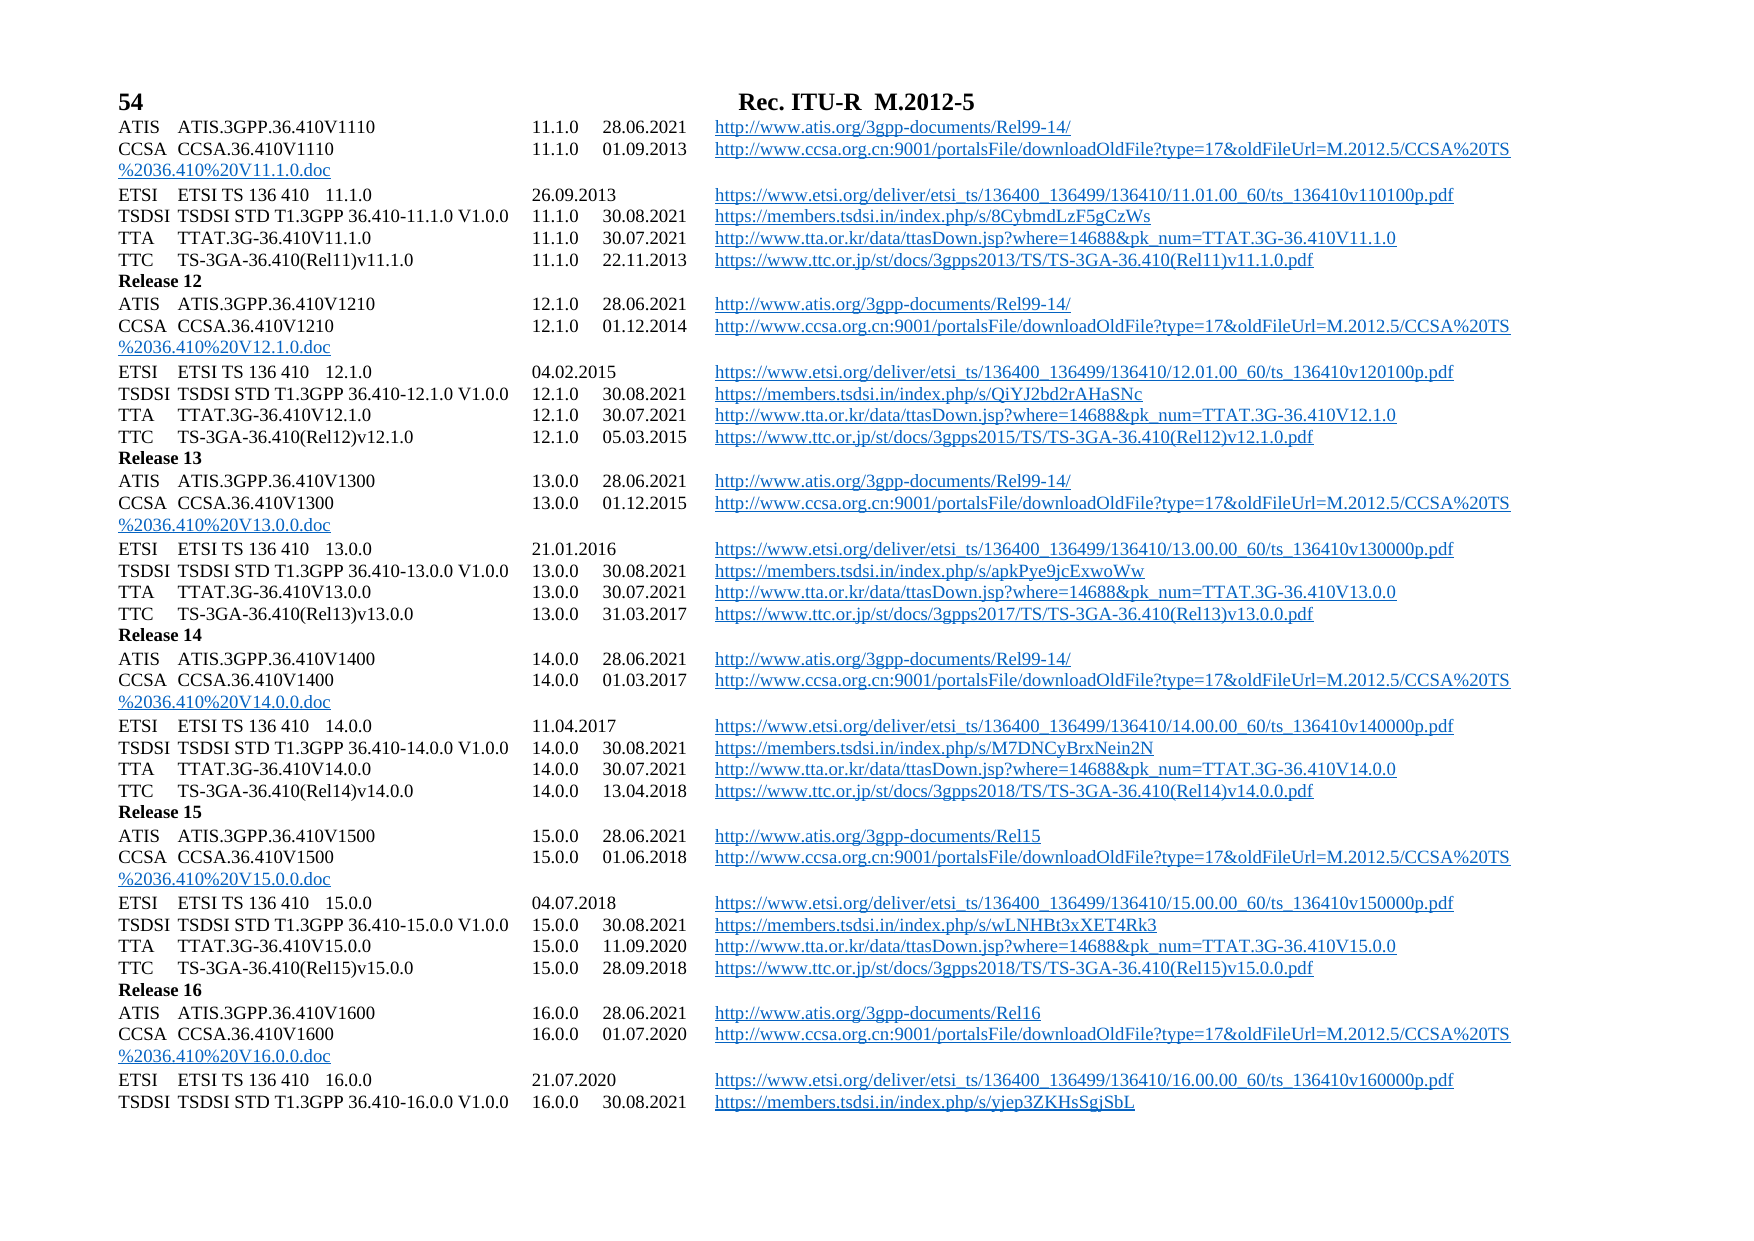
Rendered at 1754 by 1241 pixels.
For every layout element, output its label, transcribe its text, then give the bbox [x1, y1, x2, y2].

text TSDSI TSDSI STD T1.3GPP 36.410-16.0.0 V1.0.0 16.0.0 30.08.2021 https://members.tsdsi.in/index.php/s/yjep3ZKHsSgjSbL [118, 1091, 1636, 1112]
text TTC TS-3GA-36.410(Rel14)v14.0.0 14.0.0 13.04.2018 https://www.ttc.or.jp/st/docs/3gpps2018/TS/TS-3GA-36.410(Rel14)v14.0.0.pdf [118, 780, 1636, 801]
text TTC TS-3GA-36.410(Rel15)v15.0.0 15.0.0 28.09.2018 https://www.ttc.or.jp/st/docs/3gpps2018/TS/TS-3GA-36.410(Rel15)v15.0.0.pdf [118, 957, 1636, 978]
text TTA TTAT.3G-36.410V15.0.0 15.0.0 11.09.2020 http://www.tta.or.kr/data/ttasDown.jsp?where=14688&pk_num=TTAT.3G-36.410V15.0.0 [118, 935, 1636, 957]
text ETSI ETSI TS 136 410 16.0.0 21.07.2020 https://www.etsi.org/deliver/etsi_ts/136400_136499/136410/16.00.00_60/ts_136410v160000p.pdf [118, 1069, 1636, 1091]
text ATIS ATIS.3GPP.36.410V1500 15.0.0 28.06.2021 http://www.atis.org/3gpp-documents/Rel15 [118, 824, 1636, 846]
text TSDSI TSDSI STD T1.3GPP 36.410-11.1.0 V1.0.0 11.1.0 30.08.2021 https://members.tsdsi.in/index.php/s/8CybmdLzF5gCzWs [118, 205, 1636, 227]
text TTC TS-3GA-36.410(Rel11)v11.1.0 11.1.0 22.11.2013 https://www.ttc.or.jp/st/docs/3gpps2013/TS/TS-3GA-36.410(Rel11)v11.1.0.pdf [118, 248, 1636, 270]
text CCSA CCSA.36.410V1110 11.1.0 01.09.2013 http://www.ccsa.org.cn:9001/portalsFile/downloadOldFile?type=17&oldFileUrl=M.2012.5/CCSA%20TS%2036.410%20V11.1.0.doc [118, 138, 1636, 181]
text ATIS ATIS.3GPP.36.410V1210 12.1.0 28.06.2021 http://www.atis.org/3gpp-documents/Rel99-14/ [118, 293, 1636, 315]
text ETSI ETSI TS 136 410 15.0.0 04.07.2018 https://www.etsi.org/deliver/etsi_ts/136400_136499/136410/15.00.00_60/ts_136410v150000p.pdf [118, 892, 1636, 914]
text ETSI ETSI TS 136 410 14.0.0 11.04.2017 https://www.etsi.org/deliver/etsi_ts/136400_136499/136410/14.00.00_60/ts_136410v140000p.pdf [118, 715, 1636, 737]
text TTA TTAT.3G-36.410V13.0.0 13.0.0 30.07.2021 http://www.tta.or.kr/data/ttasDown.jsp?where=14688&pk_num=TTAT.3G-36.410V13.0.0 [118, 581, 1636, 603]
text CCSA CCSA.36.410V1500 15.0.0 01.06.2018 http://www.ccsa.org.cn:9001/portalsFile/downloadOldFile?type=17&oldFileUrl=M.2012.5/CCSA%20TS%2036.410%20V15.0.0.doc [118, 846, 1636, 889]
text CCSA CCSA.36.410V1600 16.0.0 01.07.2020 http://www.ccsa.org.cn:9001/portalsFile/downloadOldFile?type=17&oldFileUrl=M.2012.5/CCSA%20TS%2036.410%20V16.0.0.doc [118, 1023, 1636, 1066]
text TTC TS-3GA-36.410(Rel12)v12.1.0 12.1.0 05.03.2015 https://www.ttc.or.jp/st/docs/3gpps2015/TS/TS-3GA-36.410(Rel12)v12.1.0.pdf [118, 426, 1636, 447]
text ATIS ATIS.3GPP.36.410V1600 16.0.0 28.06.2021 http://www.atis.org/3gpp-documents/Rel16 [118, 1002, 1636, 1023]
text TTC TS-3GA-36.410(Rel13)v13.0.0 13.0.0 31.03.2017 https://www.ttc.or.jp/st/docs/3gpps2017/TS/TS-3GA-36.410(Rel13)v13.0.0.pdf [118, 603, 1636, 624]
text ETSI ETSI TS 136 410 13.0.0 21.01.2016 https://www.etsi.org/deliver/etsi_ts/136400_136499/136410/13.00.00_60/ts_136410v130000p.pdf [118, 538, 1636, 559]
text TSDSI TSDSI STD T1.3GPP 36.410-15.0.0 V1.0.0 15.0.0 30.08.2021 https://members.tsdsi.in/index.php/s/wLNHBt3xXET4Rk3 [118, 914, 1636, 935]
text TTA TTAT.3G-36.410V12.1.0 12.1.0 30.07.2021 http://www.tta.or.kr/data/ttasDown.jsp?where=14688&pk_num=TTAT.3G-36.410V12.1.0 [118, 404, 1636, 426]
text ATIS ATIS.3GPP.36.410V1400 14.0.0 28.06.2021 http://www.atis.org/3gpp-documents/Rel99-14/ [118, 647, 1636, 669]
text Release 14 [118, 624, 1636, 646]
text TTA TTAT.3G-36.410V14.0.0 14.0.0 30.07.2021 http://www.tta.or.kr/data/ttasDown.jsp?where=14688&pk_num=TTAT.3G-36.410V14.0.0 [118, 758, 1636, 780]
text Release 13 [118, 447, 1636, 469]
text ETSI ETSI TS 136 410 11.1.0 26.09.2013 https://www.etsi.org/deliver/etsi_ts/136400_136499/136410/11.01.00_60/ts_136410v110100p.pdf [118, 184, 1636, 205]
text TSDSI TSDSI STD T1.3GPP 36.410-13.0.0 V1.0.0 13.0.0 30.08.2021 https://members.tsdsi.in/index.php/s/apkPye9jcExwoWw [118, 559, 1636, 581]
text ETSI ETSI TS 136 410 12.1.0 04.02.2015 https://www.etsi.org/deliver/etsi_ts/136400_136499/136410/12.01.00_60/ts_136410v120100p.pdf [118, 361, 1636, 382]
text ATIS ATIS.3GPP.36.410V1110 11.1.0 28.06.2021 http://www.atis.org/3gpp-documents/Rel99-14/ [118, 116, 1636, 138]
text CCSA CCSA.36.410V1210 12.1.0 01.12.2014 http://www.ccsa.org.cn:9001/portalsFile/downloadOldFile?type=17&oldFileUrl=M.2012.5/CCSA%20TS%2036.410%20V12.1.0.doc [118, 315, 1636, 358]
text Release 15 [118, 801, 1636, 823]
text ATIS ATIS.3GPP.36.410V1300 13.0.0 28.06.2021 http://www.atis.org/3gpp-documents/Rel99-14/ [118, 470, 1636, 492]
text Release 16 [118, 978, 1636, 1000]
text CCSA CCSA.36.410V1300 13.0.0 01.12.2015 http://www.ccsa.org.cn:9001/portalsFile/downloadOldFile?type=17&oldFileUrl=M.2012.5/CCSA%20TS%2036.410%20V13.0.0.doc [118, 492, 1636, 535]
text TSDSI TSDSI STD T1.3GPP 36.410-14.0.0 V1.0.0 14.0.0 30.08.2021 https://members.tsdsi.in/index.php/s/M7DNCyBrxNein2N [118, 737, 1636, 758]
text Release 12 [118, 270, 1636, 292]
text TTA TTAT.3G-36.410V11.1.0 11.1.0 30.07.2021 http://www.tta.or.kr/data/ttasDown.jsp?where=14688&pk_num=TTAT.3G-36.410V11.1.0 [118, 227, 1636, 248]
text CCSA CCSA.36.410V1400 14.0.0 01.03.2017 http://www.ccsa.org.cn:9001/portalsFile/downloadOldFile?type=17&oldFileUrl=M.2012.5/CCSA%20TS%2036.410%20V14.0.0.doc [118, 669, 1636, 712]
text TSDSI TSDSI STD T1.3GPP 36.410-12.1.0 V1.0.0 12.1.0 30.08.2021 https://members.tsdsi.in/index.php/s/QiYJ2bd2rAHaSNc [118, 382, 1636, 404]
